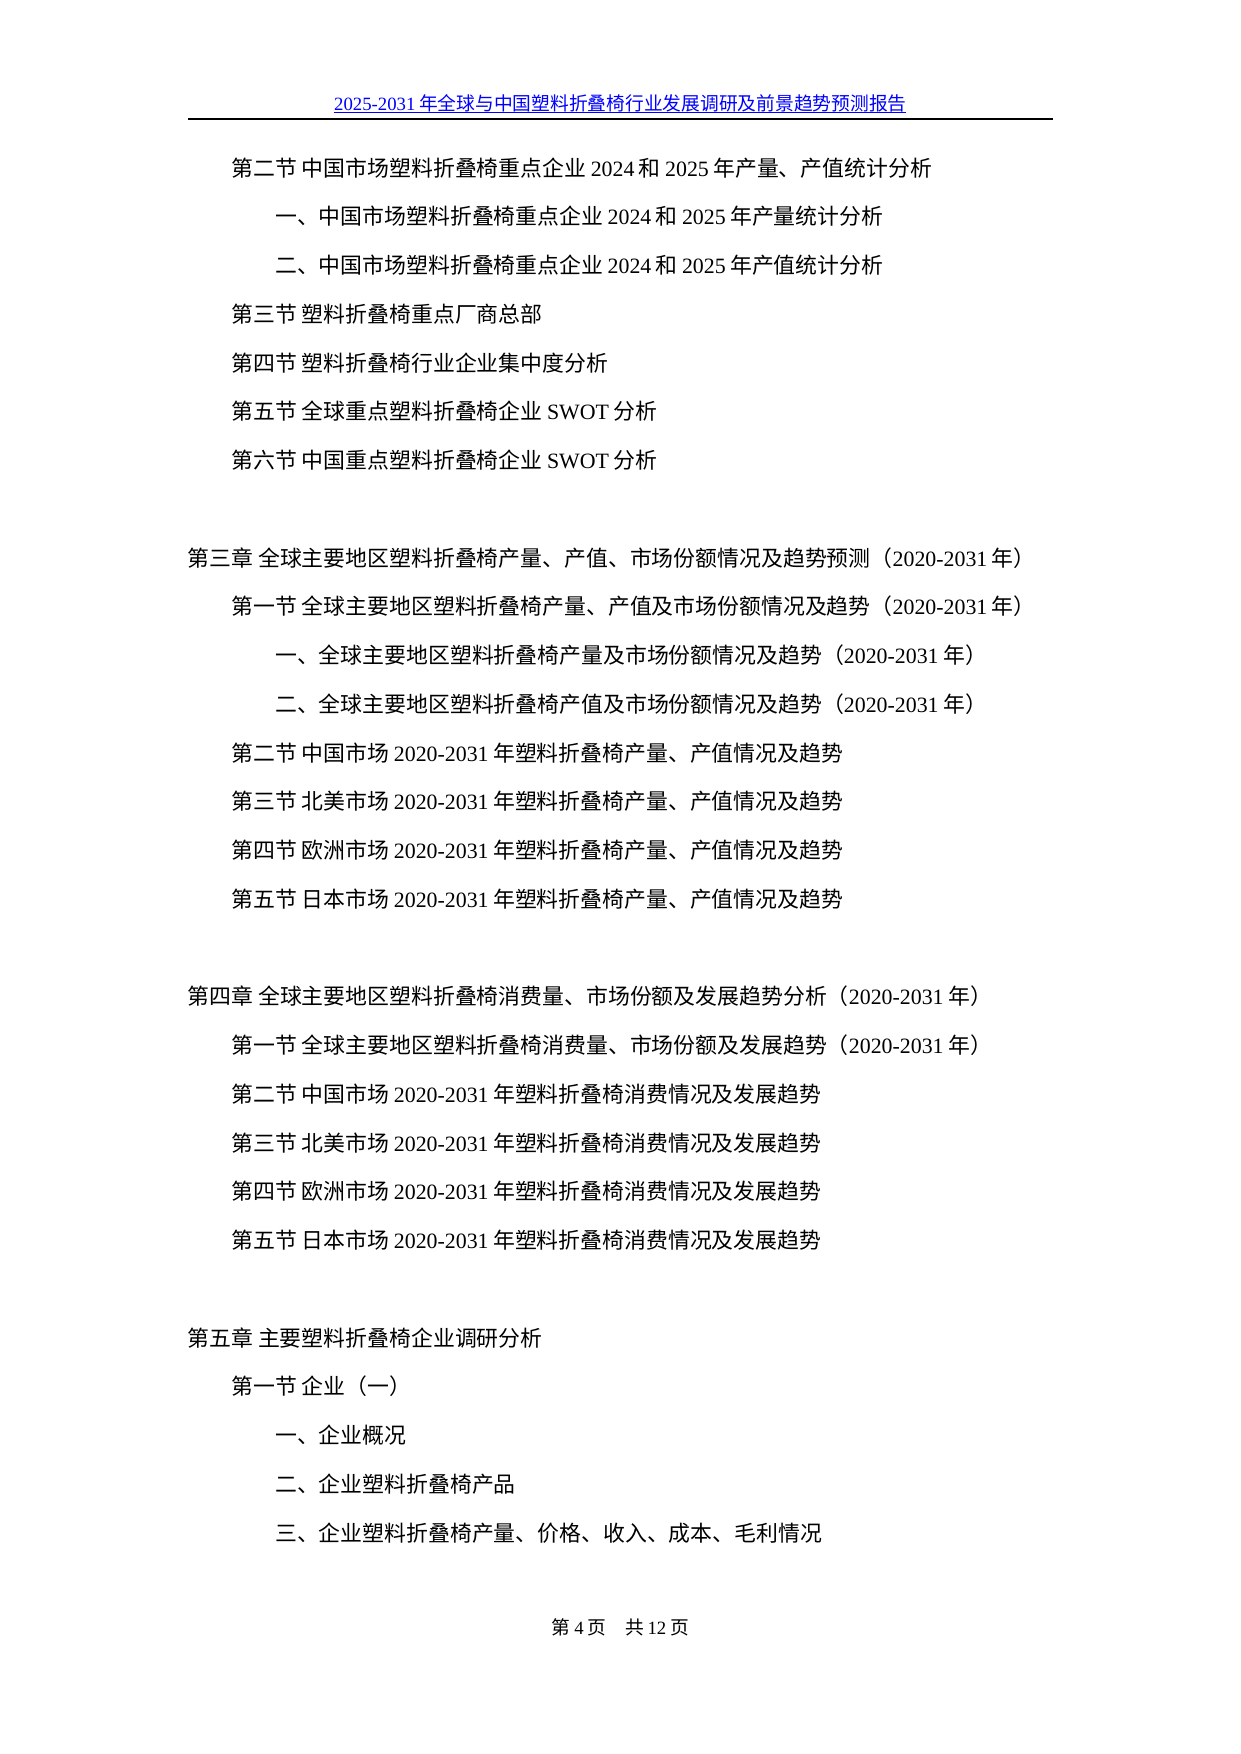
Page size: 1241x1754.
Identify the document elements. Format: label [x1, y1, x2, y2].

text [187, 150, 1053, 1548]
